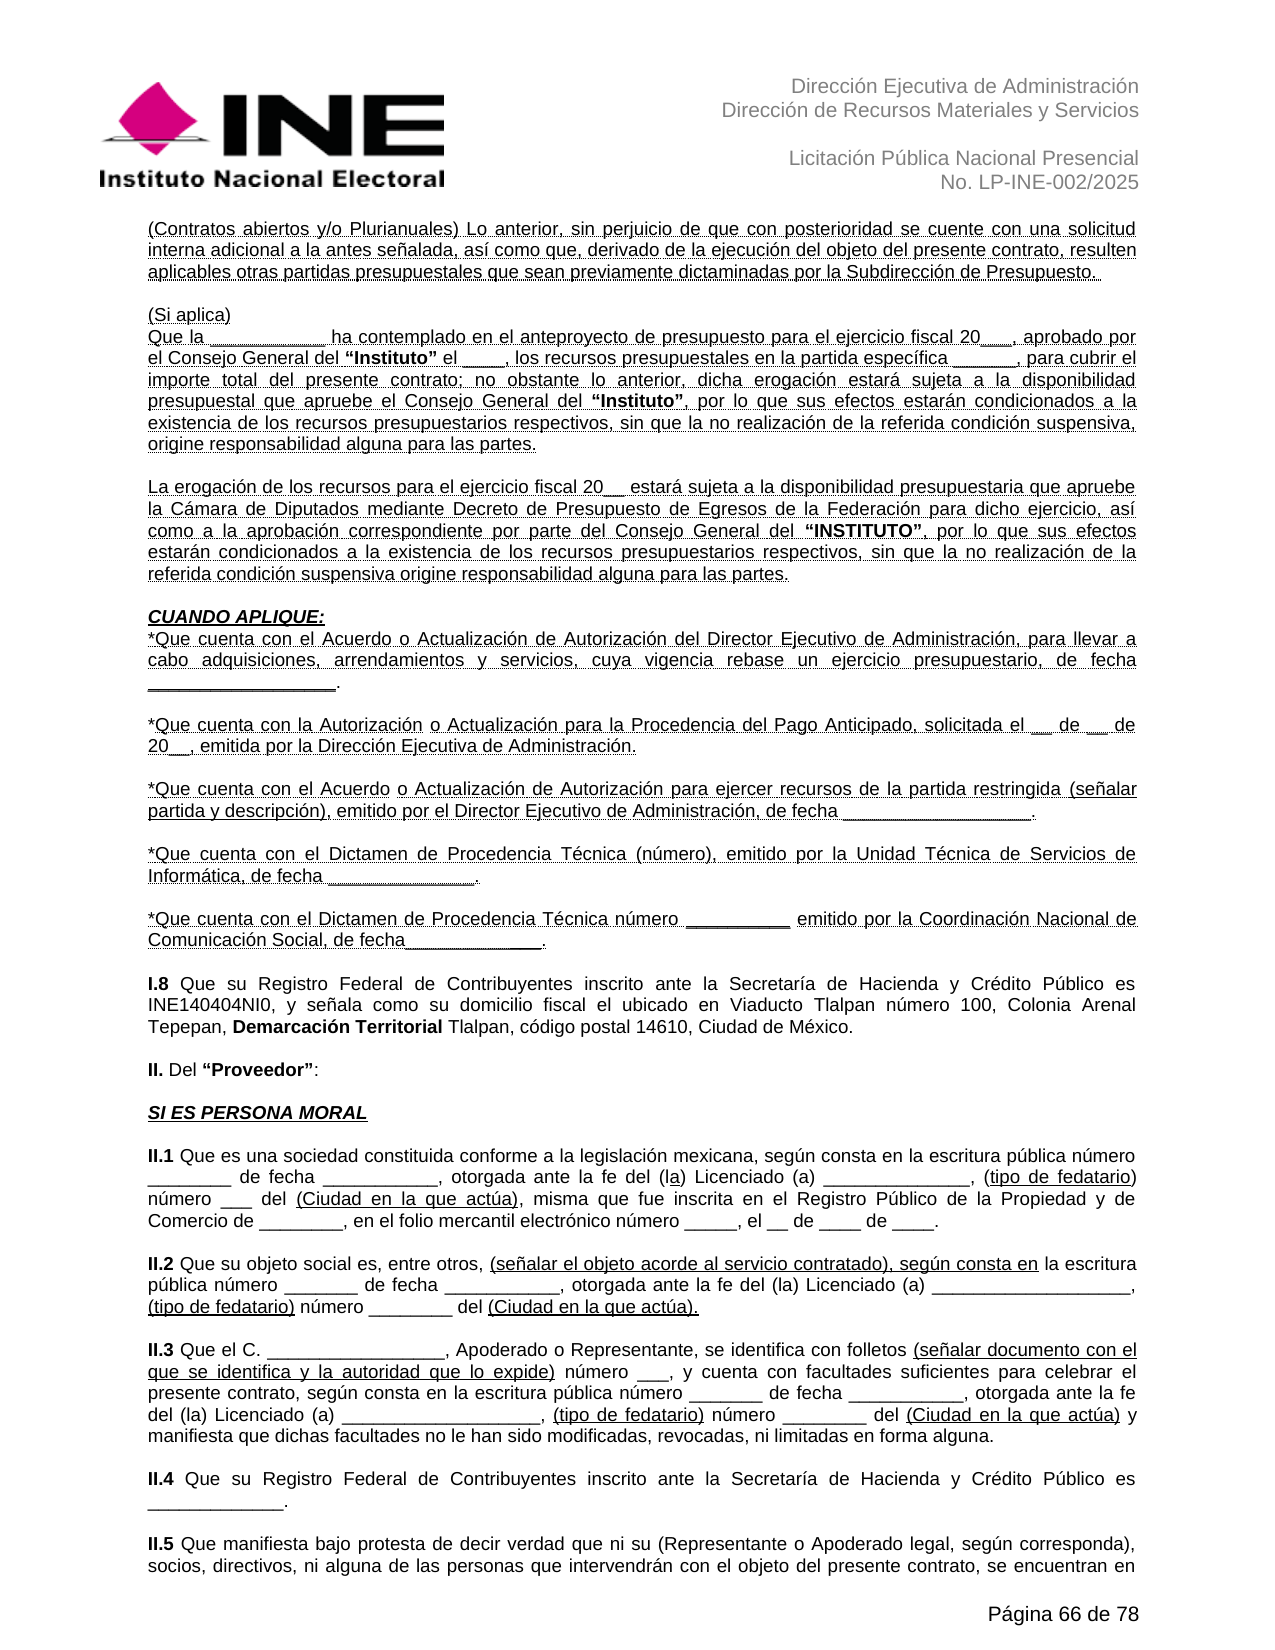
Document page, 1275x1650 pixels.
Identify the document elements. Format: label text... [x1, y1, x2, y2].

text II.4 Que su Registro Federal de Contribuyentes inscrito ante la Secretaría de Hacienda y Crédito Público es _____________. [148, 1468, 1137, 1511]
text *Que cuenta con el Dictamen de Procedencia Técnica número __________ emitido por la Coordinación Nacional de Comunicación Social, de fecha_____________. [148, 908, 1137, 951]
text (Contratos abiertos y/o Plurianuales) Lo anterior, sin perjuicio de que con posterioridad se cuente con una solicitud interna adicional a la antes señalada, así como que, derivado de la ejecución del objeto del presente contrato, resulten aplicables otras partidas presupuestales que sean previamente dictaminadas por la Subdirección de Presupuesto. [148, 218, 1137, 282]
text *Que cuenta con la Autorización o Actualización para la Procedencia del Pago Anticipado, solicitada el __ de __ de 20__, emitida por la Dirección Ejecutiva de Administración. [148, 713, 1137, 757]
text II.2 Que su objeto social es, entre otros, (señalar el objeto acorde al servicio contratado), según consta en la escritura pública número _______ de fecha ___________, otorgada ante la fe del (la) Licenciado (a) ___________________, (tipo de fedatario) número ________ del (Ciudad en la que actúa). [148, 1253, 1039, 1274]
text I.8 Que su Registro Federal de Contribuyentes inscrito ante la Secretaría de Hacienda y Crédito Público es INE140404NI0, y señala como su domicilio fiscal el ubicado en Viaducto Tlalpan número 100, Colonia Arenal Tepepan, Demarcación Territorial Tlalpan, código postal 14610, Ciudad de México. [148, 972, 1137, 1037]
text *Que cuenta con el Dictamen de Procedencia Técnica (número), emitido por la Unidad Técnica de Servicios de Informática, de fecha ______________. [148, 843, 1137, 886]
text (Si aplica) [148, 304, 1137, 325]
text II. Del “Proveedor”: [148, 1058, 1137, 1080]
text Que la ___________ ha contemplado en el anteproyecto de presupuesto para el ejercicio fiscal 20___, aprobado por el Consejo General del “Instituto” el ____, los recursos presupuestales en la partida específica ______, para cubrir el importe total del presente contrato; no obstante lo anterior, dicha erogación estará sujeta a la disponibilidad presupuestal que apruebe el Consejo General del “Instituto”, por lo que sus efectos estarán condicionados a la existencia de los recursos presupuestarios respectivos, sin que la no realización de la referida condición suspensiva, origine responsabilidad alguna para las partes. [148, 325, 1137, 455]
text La erogación de los recursos para el ejercicio fiscal 20__ estará sujeta a la disponibilidad presupuestaria que apruebe la Cámara de Diputados mediante Decreto de Presupuesto de Egresos de la Federación para dicho ejercicio, así como a la aprobación correspondiente por parte del Consejo General del “INSTITUTO”, por lo que sus efectos estarán condicionados a la existencia de los recursos presupuestarios respectivos, sin que la no realización de la referida condición suspensiva origine responsabilidad alguna para las partes. [148, 476, 1137, 584]
text II.1 Que es una sociedad constituida conforme a la legislación mexicana, según consta en la escritura pública número ________ de fecha ___________, otorgada ante la fe del (la) Licenciado (a) ______________, (tipo de fedatario) número ___ del (Ciudad en la que actúa), misma que fue inscrita en el Registro Público de la Propiedad y de Comercio de ________, en el folio mercantil electrónico número _____, el __ de ____ de ____. [148, 1145, 1137, 1231]
text II.3 Que el C. _________________, Apoderado o Representante, se identifica con folletos (señalar documento con el que se identifica y la autoridad que lo expide) número ___, y cuenta con facultades suficientes para celebrar el presente contrato, según consta en la escritura pública número _______ de fecha ___________, otorgada ante la fe del (la) Licenciado (a) ___________________, (tipo de fedatario) número ________ del (Ciudad en la que actúa) y manifiesta que dichas facultades no le han sido modificadas, revocadas, ni limitadas en forma alguna. [148, 1403, 1137, 1447]
text CUANDO APLIQUE: [148, 606, 1137, 627]
text SI ES PERSONA MORAL [148, 1102, 1137, 1123]
text *Que cuenta con el Acuerdo o Actualización de Autorización para ejercer recursos de la partida restringida (señalar partida y descripción), emitido por el Director Ejecutivo de Administración, de fecha __________________. [148, 778, 1137, 821]
text *Que cuenta con el Acuerdo o Actualización de Autorización del Director Ejecutivo de Administración, para llevar a cabo adquisiciones, arrendamientos y servicios, cuya vigencia rebase un ejercicio presupuestario, de fecha __________________. [148, 627, 1137, 692]
text II.3 Que el C. _________________, Apoderado o Representante, se identifica con folletos (señalar documento con el que se identifica y la autoridad que lo expide) número ___, y cuenta con facultades suficientes para celebrar el presente contrato, según consta en la escritura pública número _______ de fecha ___________, otorgada ante la fe del (la) Licenciado (a) ___________________, (tipo de fedatario) número ________ del (Ciudad en la que actúa) y manifiesta que dichas facultades no le han sido modificadas, revocadas, ni limitadas en forma alguna. [148, 1339, 1137, 1382]
picture [100, 82, 444, 187]
